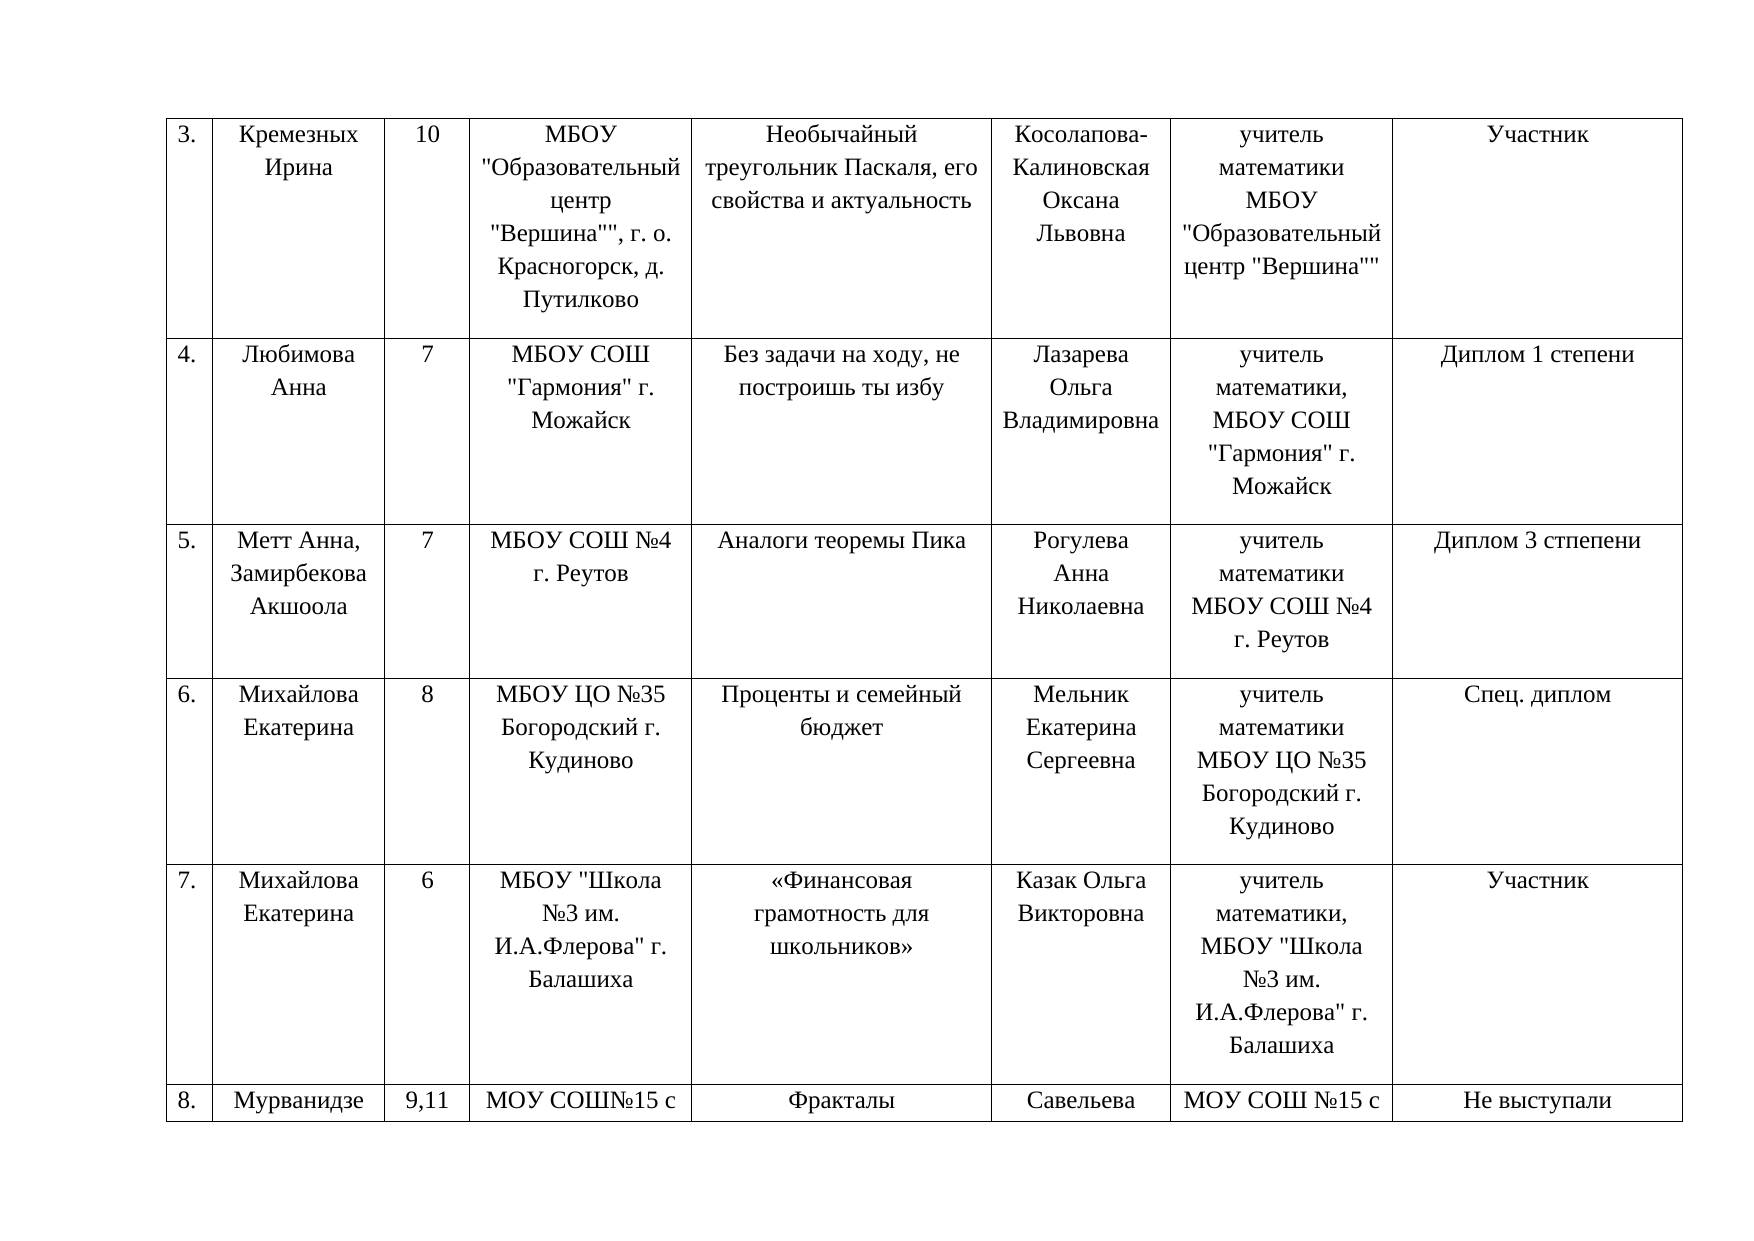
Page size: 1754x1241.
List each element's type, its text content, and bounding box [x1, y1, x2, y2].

table_cell учитель математики МБОУ ЦО №35 Богородский г. Кудиново [1171, 679, 1392, 864]
table_cell Спец. диплом [1393, 679, 1682, 864]
table_cell учитель математики, МБОУ СОШ "Гармония" г. Можайск [1171, 339, 1392, 524]
table_cell МБОУ "Образовательный центр "Вершина"", г. о. Красногорск, д. Путилково [470, 119, 691, 338]
table_cell учитель математики МБОУ "Образовательный центр "Вершина"" [1171, 119, 1392, 338]
table_cell [167, 119, 212, 338]
table_cell Без задачи на ходу, не построишь ты избу [692, 339, 991, 524]
table_cell Рогулева Анна Николаевна [992, 525, 1170, 678]
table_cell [213, 1085, 384, 1121]
table_cell Михайлова Екатерина [213, 679, 384, 864]
table_cell Проценты и семейный бюджет [692, 679, 991, 864]
table_cell Любимова Анна [213, 339, 384, 524]
table_cell [167, 525, 212, 678]
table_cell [992, 1085, 1170, 1121]
table_cell Казак Ольга Викторовна [992, 865, 1170, 1084]
table_cell Не выступали [1393, 1085, 1682, 1121]
table_cell 8 [385, 679, 469, 864]
table_cell Диплом 1 степени [1393, 339, 1682, 524]
table_cell МБОУ СОШ "Гармония" г. Можайск [470, 339, 691, 524]
table_cell МОУ СОШ №15 с УИОП [1171, 1085, 1392, 1121]
table_cell [167, 679, 212, 864]
table_cell [167, 339, 212, 524]
table_cell «Финансовая грамотность для школьников» [692, 865, 991, 1084]
table_cell учитель математики, МБОУ "Школа №3 им. И.А.Флерова" г. Балашиха [1171, 865, 1392, 1084]
table_cell [167, 1085, 212, 1121]
table_cell Необычайный треугольник Паскаля, его свойства и актуальность [692, 119, 991, 338]
table_cell МБОУ ЦО №35 Богородский г. Кудиново [470, 679, 691, 864]
table_cell Косолапова-Калиновская Оксана Львовна [992, 119, 1170, 338]
table_cell Лазарева Ольга Владимировна [992, 339, 1170, 524]
table_cell 7 [385, 525, 469, 678]
table_cell МОУ СОШ№15 с УИОП [470, 1085, 691, 1121]
table_cell Метт Анна, Замирбекова Акшоола [213, 525, 384, 678]
table_cell МБОУ "Школа №3 им. И.А.Флерова" г. Балашиха [470, 865, 691, 1084]
table_cell 7 [385, 339, 469, 524]
table_cell Аналоги теоремы Пика [692, 525, 991, 678]
table_cell [167, 865, 212, 1084]
table_cell Кремезных Ирина [213, 119, 384, 338]
table_cell 10 [385, 119, 469, 338]
table_cell Мельник Екатерина Сергеевна [992, 679, 1170, 864]
table_cell 9,11 [385, 1085, 469, 1121]
table_cell 6 [385, 865, 469, 1084]
table_cell Участник [1393, 865, 1682, 1084]
table_cell Участник [1393, 119, 1682, 338]
table_cell Фракталы [692, 1085, 991, 1121]
table_cell учитель математики МБОУ СОШ №4 г. Реутов [1171, 525, 1392, 678]
table_cell Диплом 3 стпепени [1393, 525, 1682, 678]
table_cell МБОУ СОШ №4 г. Реутов [470, 525, 691, 678]
table_cell Михайлова Екатерина [213, 865, 384, 1084]
